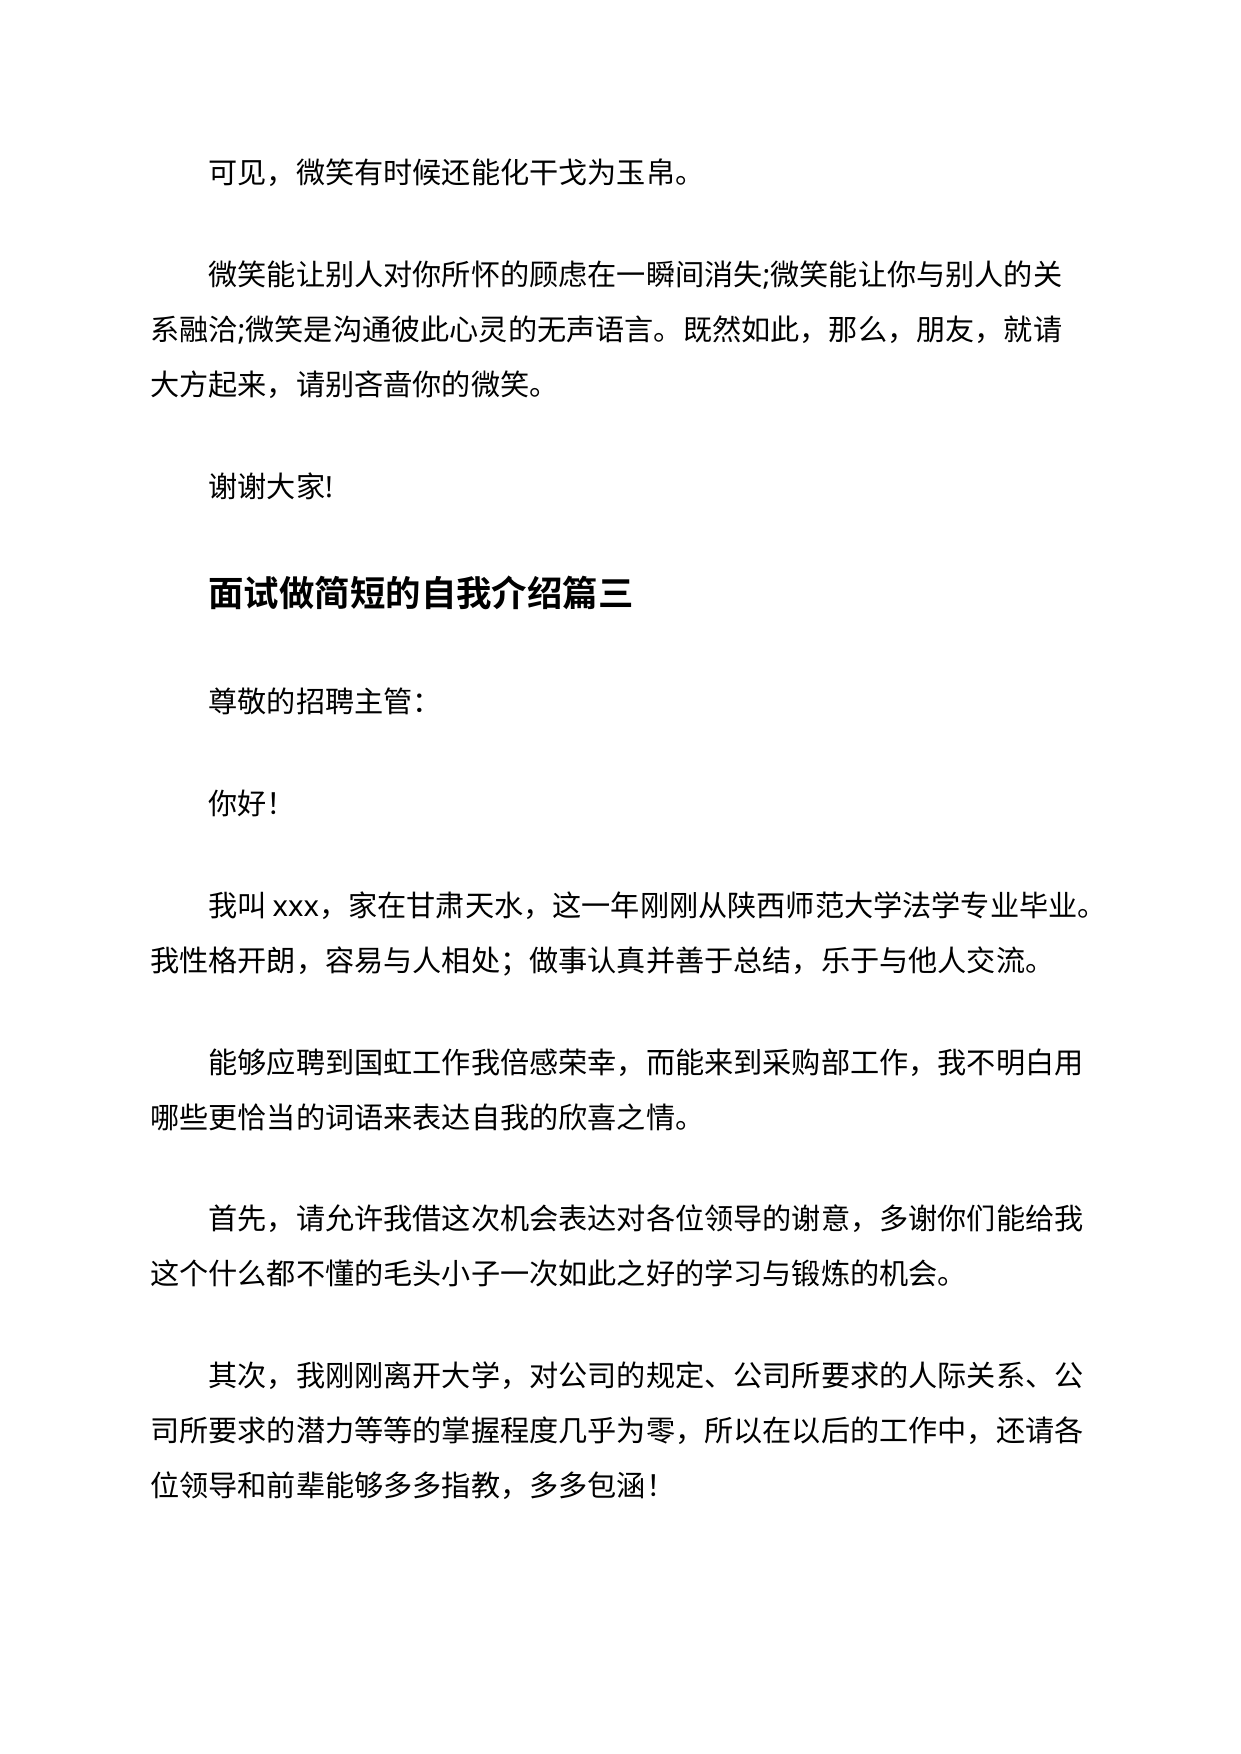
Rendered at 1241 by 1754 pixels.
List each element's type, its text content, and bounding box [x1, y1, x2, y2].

text 我叫xxx，家在甘肃天水，这一年刚刚从陕西师范大学法学专业毕业。我性格开朗，容易与人相处；做事认真并善于总结，乐于与他人交流。 [150, 882, 1090, 980]
text 可见，微笑有时候还能化干戈为玉帛。 [150, 150, 1090, 192]
text 尊敬的招聘主管： [150, 679, 1090, 721]
text 其次，我刚刚离开大学，对公司的规定、公司所要求的人际关系、公司所要求的潜力等等的掌握程度几乎为零，所以在以后的工作中，还请各位领导和前辈能够多多指教，多多包涵！ [150, 1353, 1090, 1505]
text 你好！ [150, 781, 1090, 823]
text 微笑能让别人对你所怀的顾虑在一瞬间消失;微笑能让你与别人的关系融洽;微笑是沟通彼此心灵的无声语言。既然如此，那么，朋友，就请大方起来，请别吝啬你的微笑。 [150, 252, 1090, 404]
text 面试做简短的自我介绍篇三 [150, 566, 1090, 617]
text 首先，请允许我借这次机会表达对各位领导的谢意，多谢你们能给我这个什么都不懂的毛头小子一次如此之好的学习与锻炼的机会。 [150, 1196, 1090, 1293]
text 谢谢大家! [150, 463, 1090, 506]
text 能够应聘到国虹工作我倍感荣幸，而能来到采购部工作，我不明白用哪些更恰当的词语来表达自我的欣喜之情。 [150, 1039, 1090, 1136]
